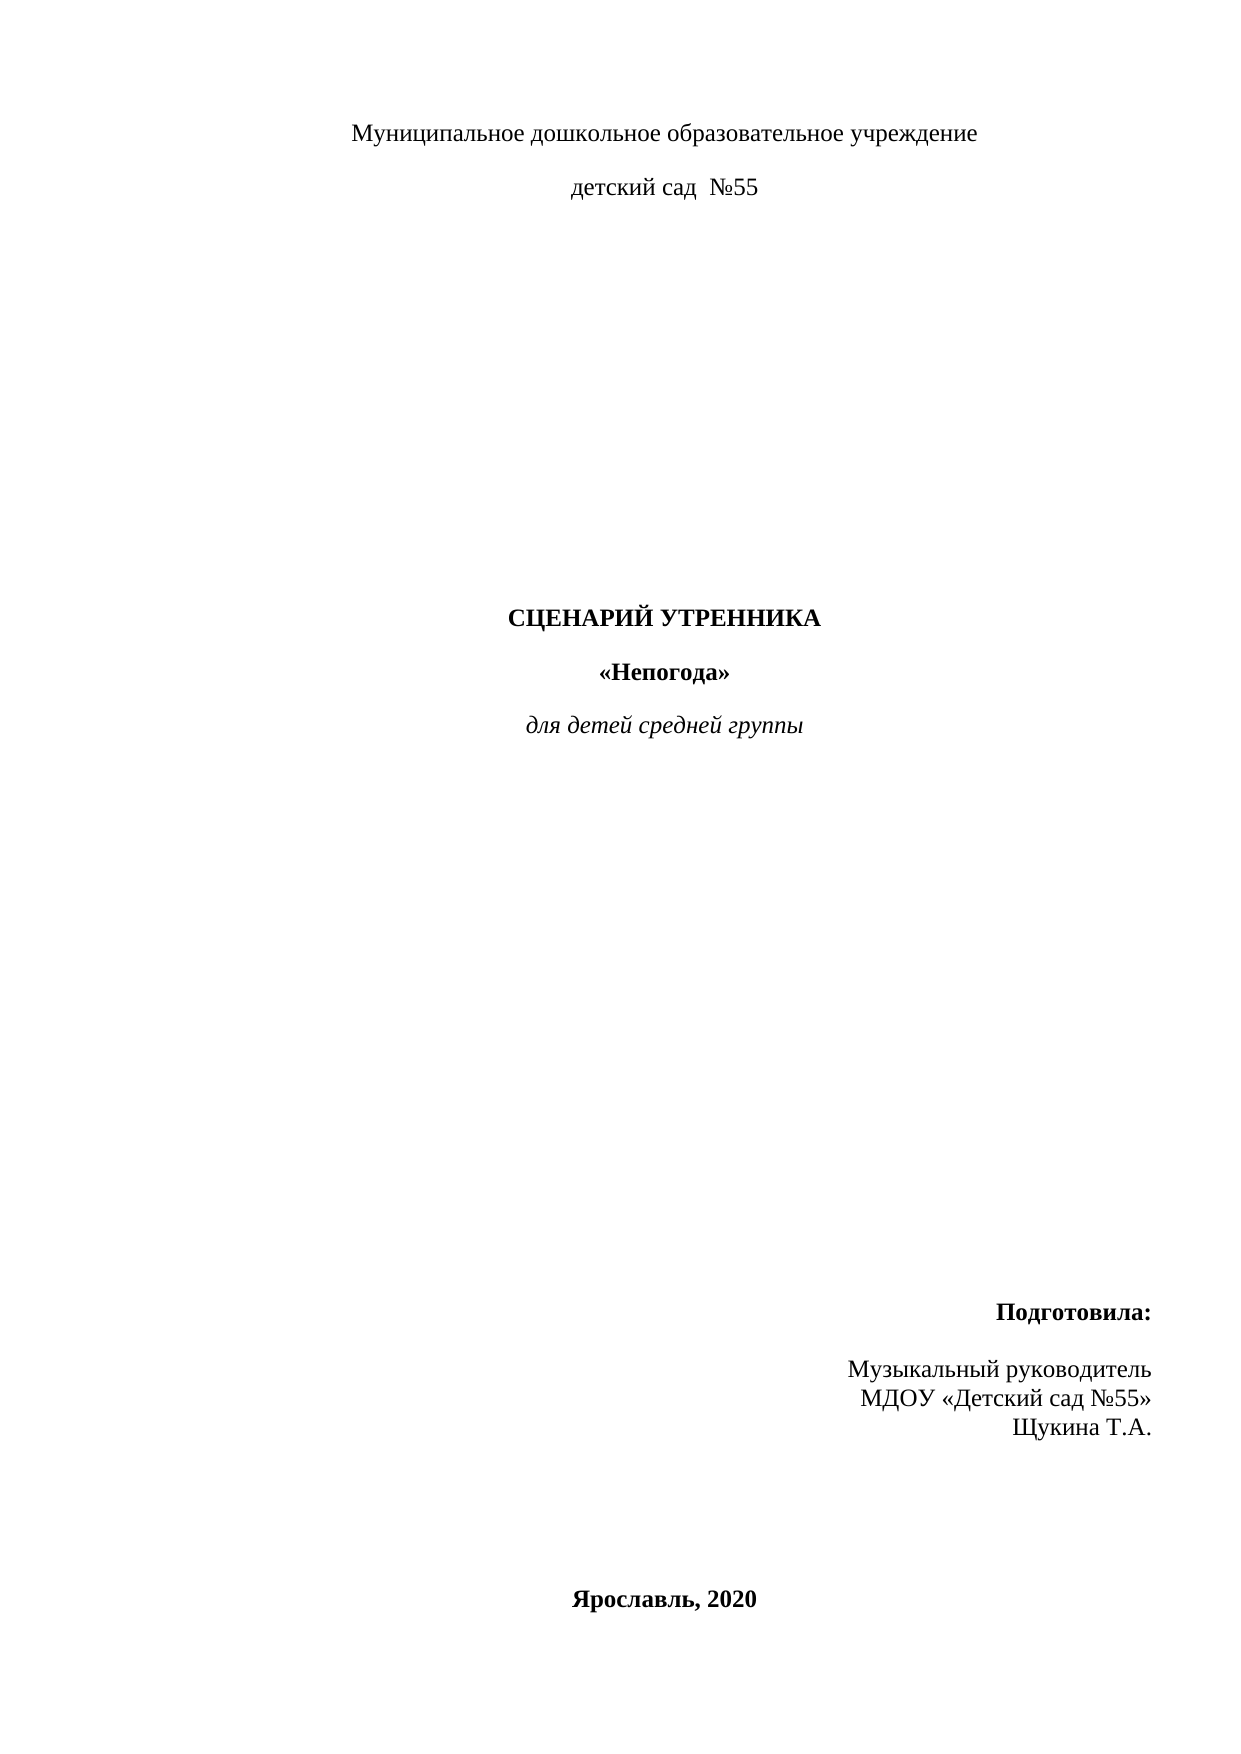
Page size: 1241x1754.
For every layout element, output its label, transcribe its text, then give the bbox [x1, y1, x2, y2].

text Музыкальный руководитель [251, 1354, 1152, 1383]
text Щукина Т.А. [177, 1412, 1152, 1440]
text СЦЕНАРИЙ УТРЕННИКА [177, 603, 1152, 632]
text «Непогода» [177, 657, 1152, 685]
text Муниципальное дошкольное образовательное учреждение [177, 118, 1152, 147]
text МДОУ «Детский сад №55» [177, 1383, 1152, 1412]
text Подготовила: [177, 1297, 1152, 1326]
text детский сад №55 [177, 172, 1152, 201]
text для детей средней группы [177, 711, 1152, 739]
text Ярославль, 2020 [177, 1584, 1152, 1613]
